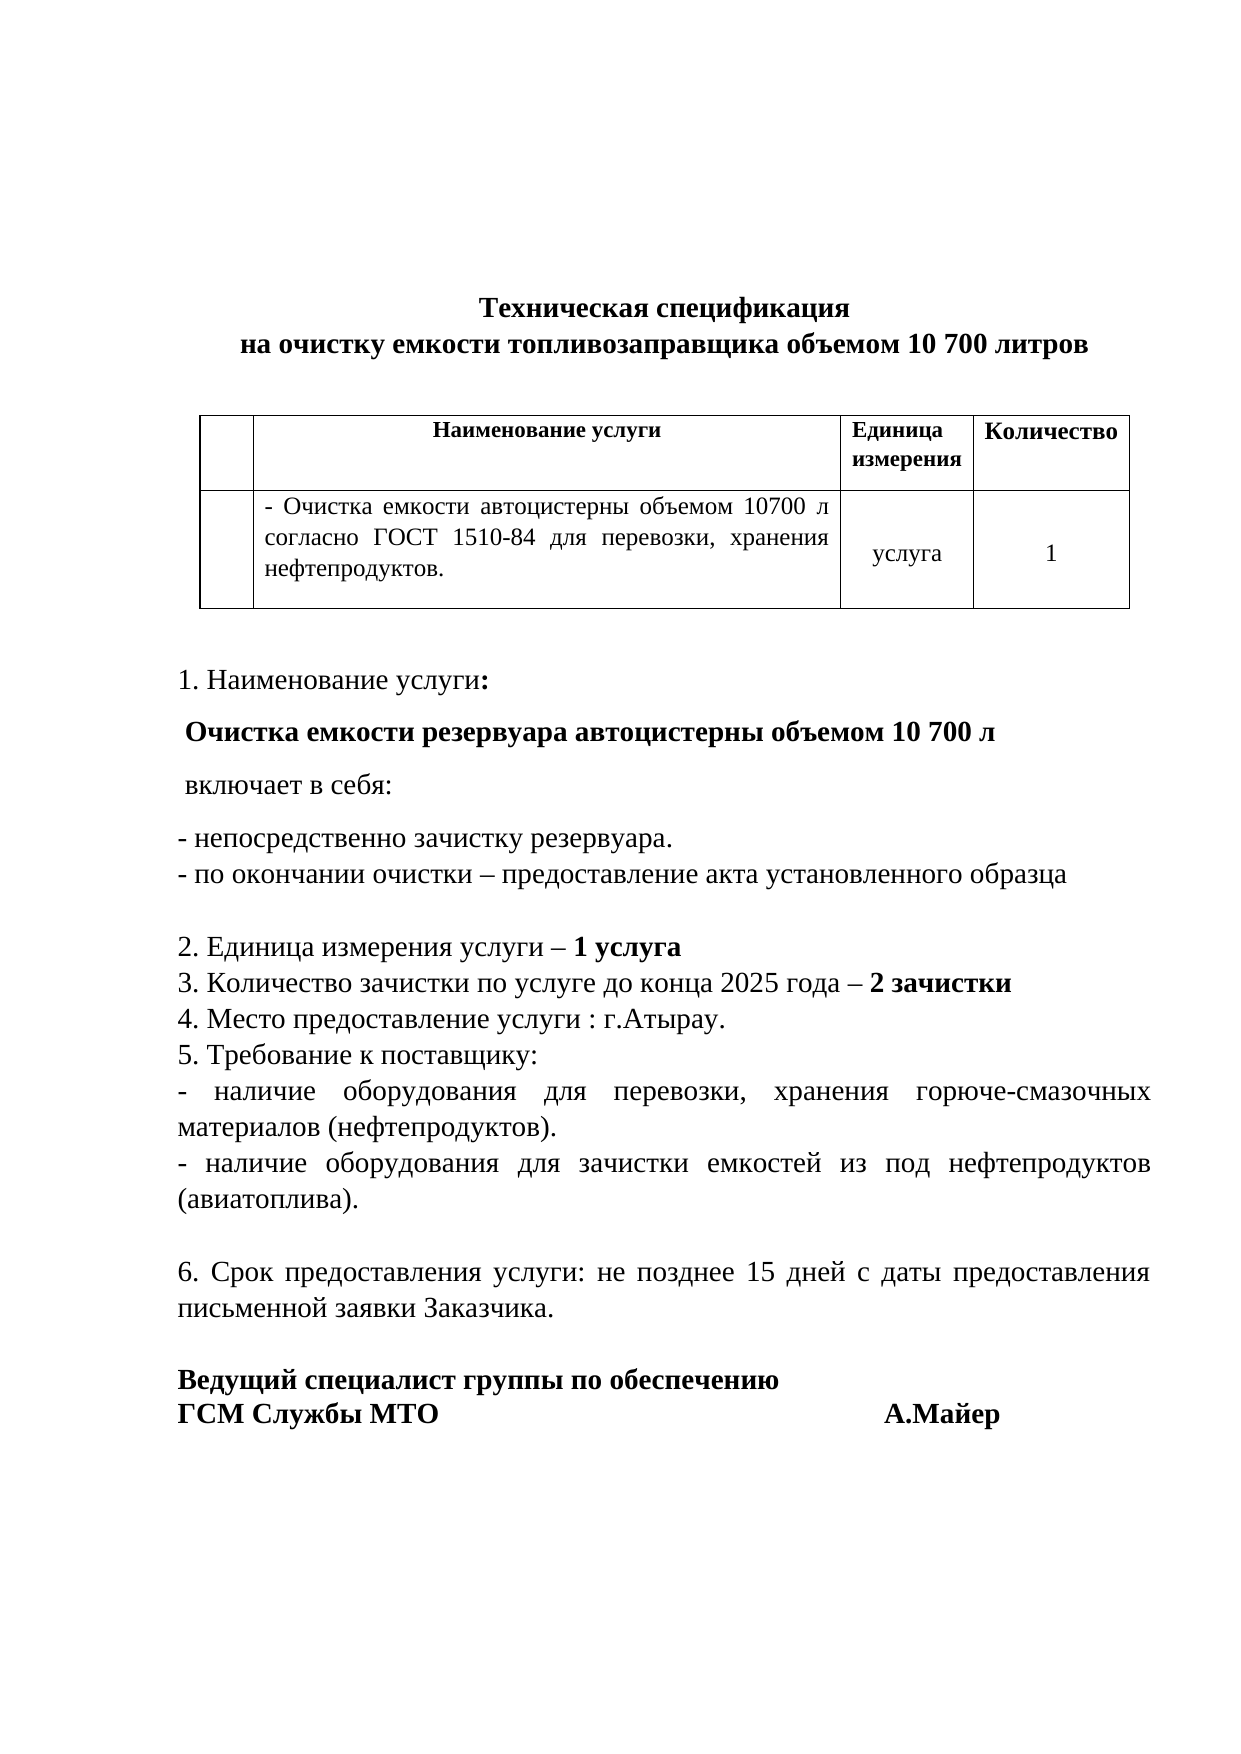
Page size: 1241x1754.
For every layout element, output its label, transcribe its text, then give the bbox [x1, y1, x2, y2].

table_header Наименование услуги [254, 416, 840, 490]
text - наличие оборудования для зачистки емкостей из под нефтепродуктов (авиатоплива). [177, 1146, 1152, 1215]
text - непосредственно зачистку резервуара. [177, 820, 1152, 854]
text 6. Срок предоставления услуги: не позднее 15 дней с даты предоставления письменной заявки Заказчика. [177, 1254, 1152, 1324]
text - по окончании очистки – предоставление акта установленного образца [177, 856, 1152, 890]
text Техническая спецификация [177, 290, 1152, 324]
text Ведущий специалист группы по обеспечению [177, 1362, 1152, 1396]
text включает в себя: [177, 767, 1152, 801]
table_cell услуга [841, 491, 973, 608]
text на очистку емкости топливозаправщика объемом 10 700 литров [177, 326, 1152, 360]
table_header [201, 416, 253, 490]
text ГСМ Службы МТО А.Майер [177, 1396, 1152, 1429]
table_header Количество [974, 416, 1129, 490]
text 1. Наименование услуги: [177, 662, 1152, 695]
text 5. Требование к поставщику: [177, 1037, 1152, 1071]
table_cell - Очистка емкости автоцистерны объемом 10700 л согласно ГОСТ 1510-84 для перевозки, хранения нефтепродуктов. [254, 491, 840, 608]
table_header Единица измерения [841, 416, 973, 490]
table_cell 1 [974, 491, 1129, 608]
text Очистка емкости резервуара автоцистерны объемом 10 700 л [177, 714, 1152, 748]
text 2. Единица измерения услуги – 1 услуга [177, 929, 1152, 962]
text 3. Количество зачистки по услуге до конца 2025 года – 2 зачистки [177, 965, 1152, 998]
table_cell [201, 491, 253, 608]
text 4. Место предоставление услуги : г.Атырау. [177, 1001, 1152, 1034]
text - наличие оборудования для перевозки, хранения горюче-смазочных материалов (нефтепродуктов). [177, 1073, 1152, 1143]
